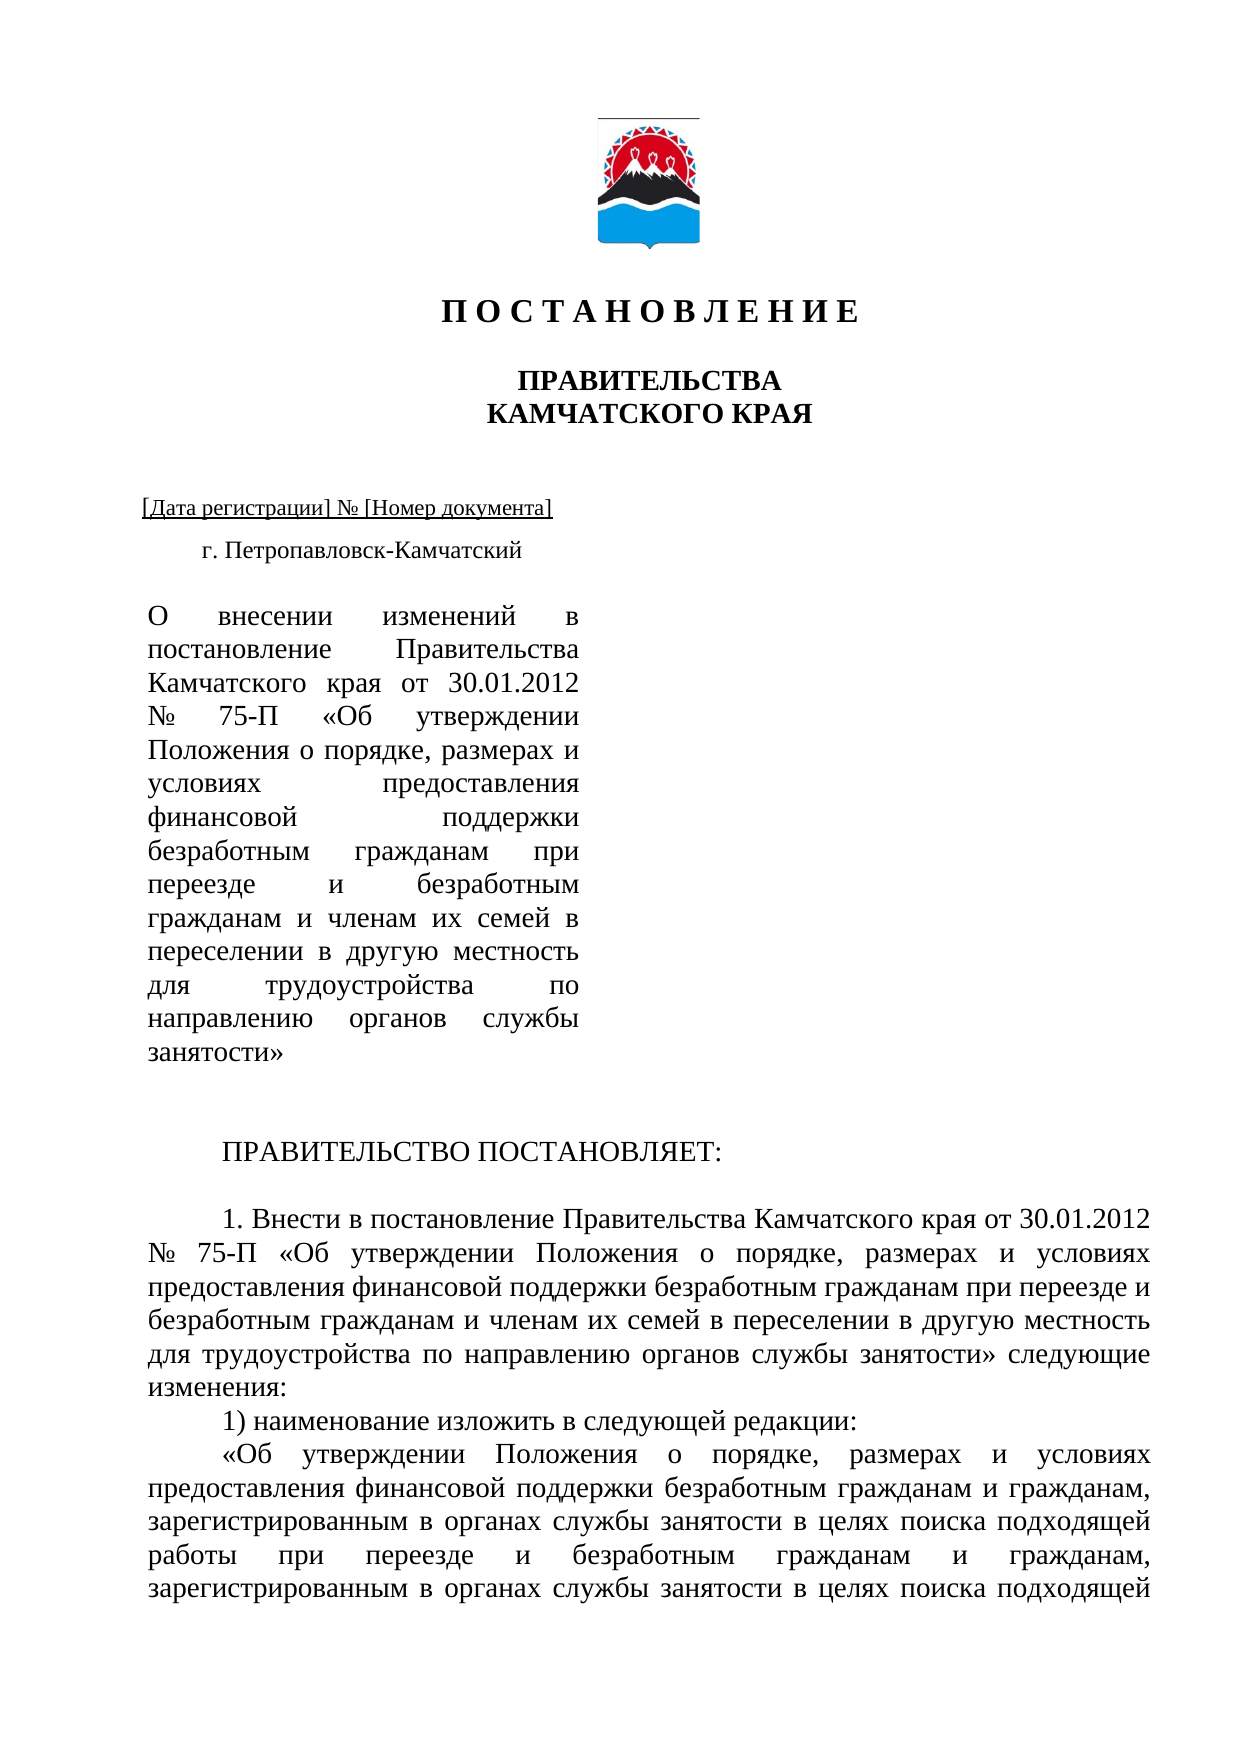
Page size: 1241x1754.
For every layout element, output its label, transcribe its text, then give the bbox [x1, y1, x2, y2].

text ПРАВИТЕЛЬСТВА [148, 363, 1152, 396]
text П О С Т А Н О В Л Е Н И Е [148, 291, 1152, 329]
text 1) наименование изложить в следующей редакции: [148, 1403, 1152, 1436]
text г. Петропавловск-Камчатский [148, 536, 576, 564]
text КАМЧАТСКОГО КРАЯ [148, 396, 1152, 430]
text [148, 1436, 1152, 1604]
picture [653, 241, 700, 246]
text ПРАВИТЕЛЬСТВО ПОСТАНОВЛЯЕТ: [148, 1134, 1152, 1168]
table_header О внесении изменений в постановление Правительства Камчатского края от 30.01.2012 № 75-П «Об утверждении Положения о порядке, размерах и условиях предоставления финансовой поддержки безработным гражданам при переезде и безработным гражданам и членам их семей в переселении в другую местность для трудоустройства по направлению органов службы занятости» [133, 598, 591, 1067]
text 1. Внести в постановление Правительства Камчатского края от 30.01.2012 № 75-П «Об утверждении Положения о порядке, размерах и условиях предоставления финансовой поддержки безработным гражданам при переезде и безработным гражданам и членам их семей в переселении в другую местность для трудоустройства по направлению органов службы занятости» следующие изменения: [148, 1202, 1152, 1403]
picture [596, 118, 700, 246]
text [Дата регистрации] № [Номер документа] [118, 492, 576, 521]
